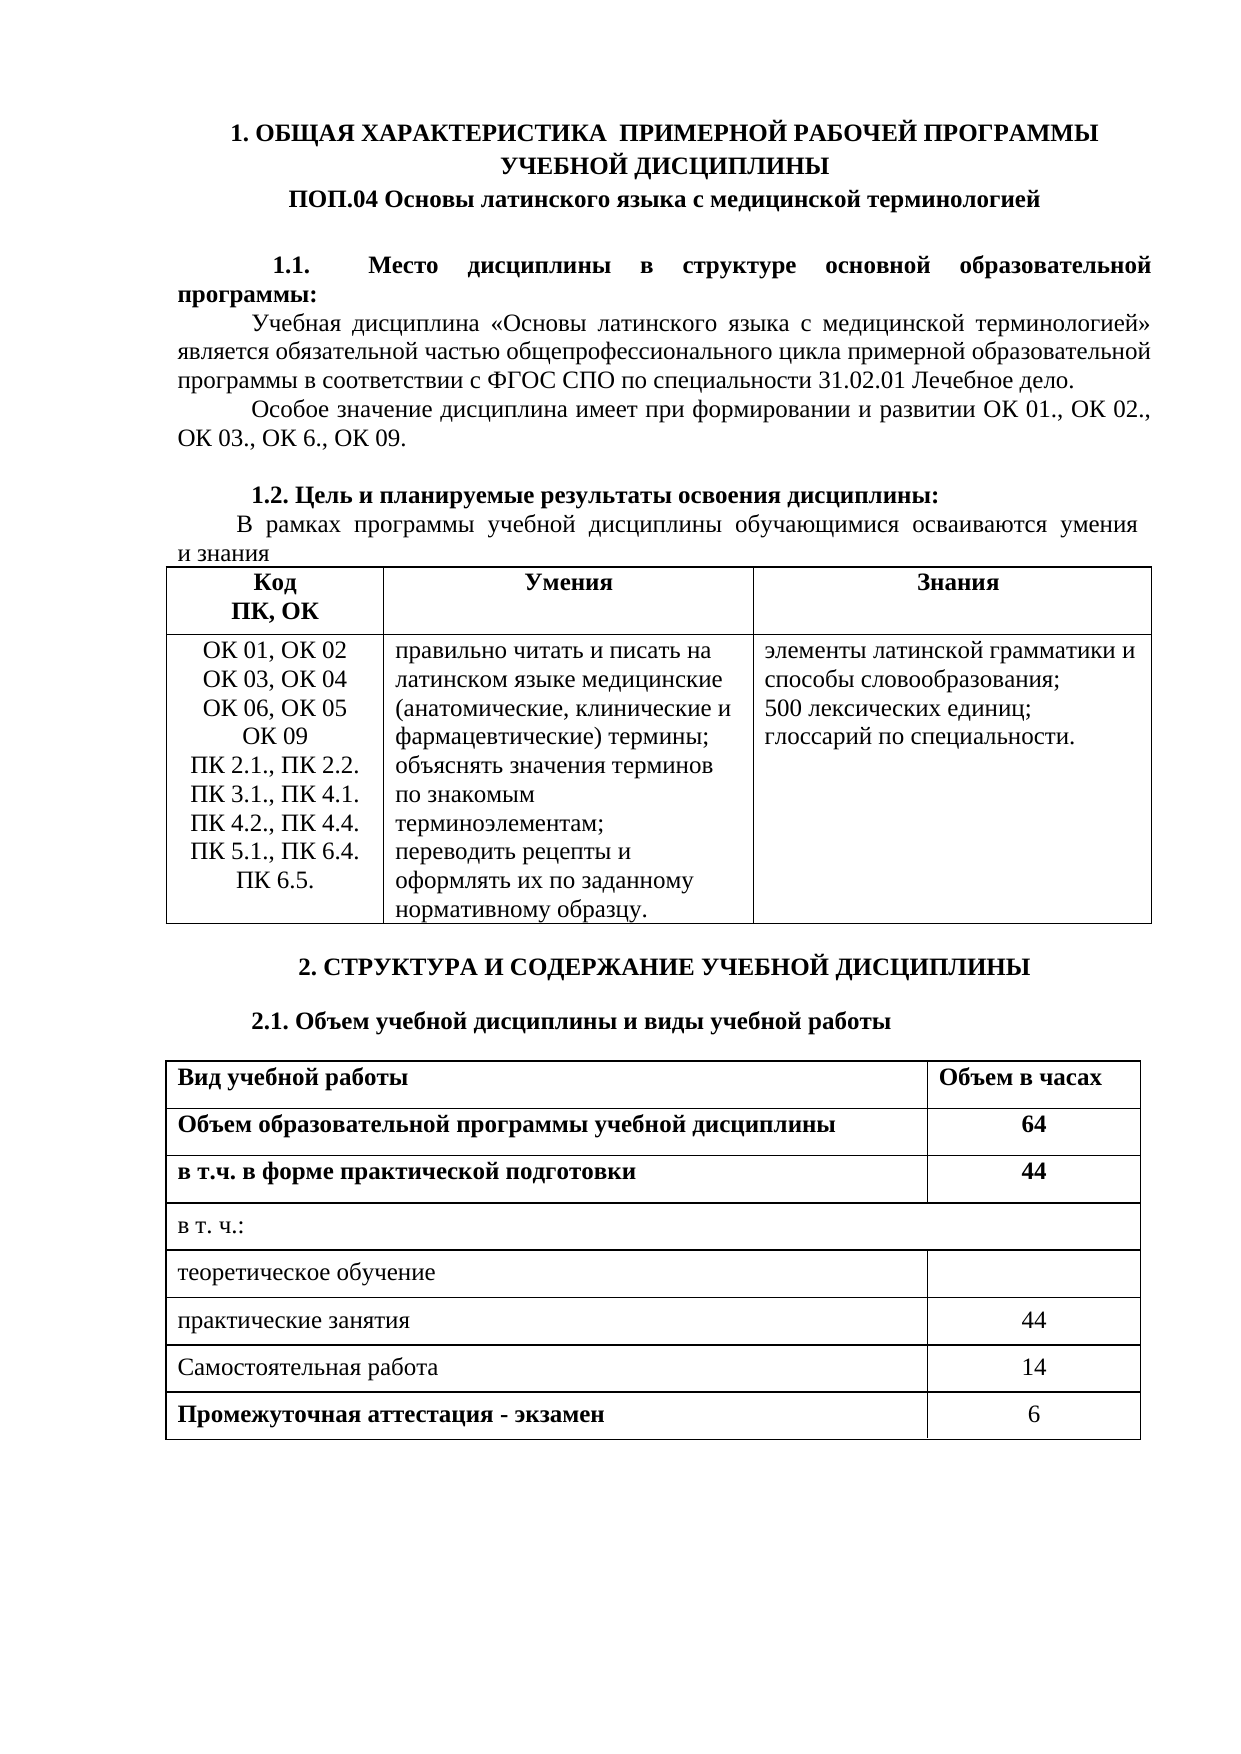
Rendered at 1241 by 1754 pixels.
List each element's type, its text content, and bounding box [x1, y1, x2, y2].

table_cell в т.ч. в форме практической подготовки [167, 1156, 927, 1202]
text Особое значение дисциплина имеет при формировании и развитии ОК 01., ОК 02., ОК 03., ОК 6., ОК 09. [177, 394, 1152, 451]
text Учебная дисциплина «Основы латинского языка с медицинской терминологией» является обязательной частью общепрофессионального цикла примерной образовательной программы в соответствии с ФГОС СПО по специальности 31.02.01 Лечебное дело. [177, 308, 1152, 394]
table_header Вид учебной работы [167, 1062, 927, 1107]
table_cell [928, 1251, 1140, 1297]
table_cell элементы латинской грамматики и способы словообразования; 500 лексических единиц; глоссарий по специальности. [754, 635, 1151, 923]
list Место дисциплины в структуре основной образовательной программы: [177, 250, 1152, 308]
text 2. СТРУКТУРА И СОДЕРЖАНИЕ УЧЕБНОЙ ДИСЦИПЛИНЫ [177, 952, 1152, 981]
table_cell 6 [928, 1393, 1140, 1438]
table_cell практические занятия [167, 1298, 927, 1344]
text В рамках программы учебной дисциплины обучающимися осваиваются умения и знания [177, 509, 1152, 566]
table_cell теоретическое обучение [167, 1251, 927, 1297]
table_cell Промежуточная аттестация - экзамен [167, 1393, 927, 1438]
text ПОП.04 Основы латинского языка с медицинской терминологией [177, 184, 1152, 213]
table_cell 44 [928, 1156, 1140, 1202]
table_cell в т. ч.: [167, 1204, 1140, 1249]
table_cell 14 [928, 1346, 1140, 1391]
table_cell 44 [928, 1298, 1140, 1344]
table_cell 64 [928, 1109, 1140, 1155]
table_header Объем в часах [928, 1062, 1140, 1107]
text 1.2. Цель и планируемые результаты освоения дисциплины: [177, 480, 1152, 509]
table_cell правильно читать и писать на латинском языке медицинские (анатомические, клинические и фармацевтические) термины; объяснять значения терминов по знакомым терминоэлементам; переводить рецепты и оформлять их по заданному нормативному образцу. [384, 635, 753, 923]
table_header Код ПК, ОК [167, 568, 383, 634]
text 2.1. Объем учебной дисциплины и виды учебной работы [177, 1006, 1152, 1035]
table_header Знания [754, 568, 1151, 634]
table_cell ОК 01, ОК 02 ОК 03, ОК 04 ОК 06, ОК 05 ОК 09 ПК 2.1., ПК 2.2. ПК 3.1., ПК 4.1. ПК 4.2., ПК 4.4. ПК 5.1., ПК 6.4. ПК 6.5. [167, 635, 383, 923]
table_cell Самостоятельная работа [167, 1346, 927, 1391]
table_cell Объем образовательной программы учебной дисциплины [167, 1109, 927, 1155]
table_header Умения [384, 568, 753, 634]
text 1. ОБЩАЯ ХАРАКТЕРИСТИКА ПРИМЕРНОЙ РАБОЧЕЙ ПРОГРАММЫ УЧЕБНОЙ ДИСЦИПЛИНЫ [177, 118, 1152, 180]
